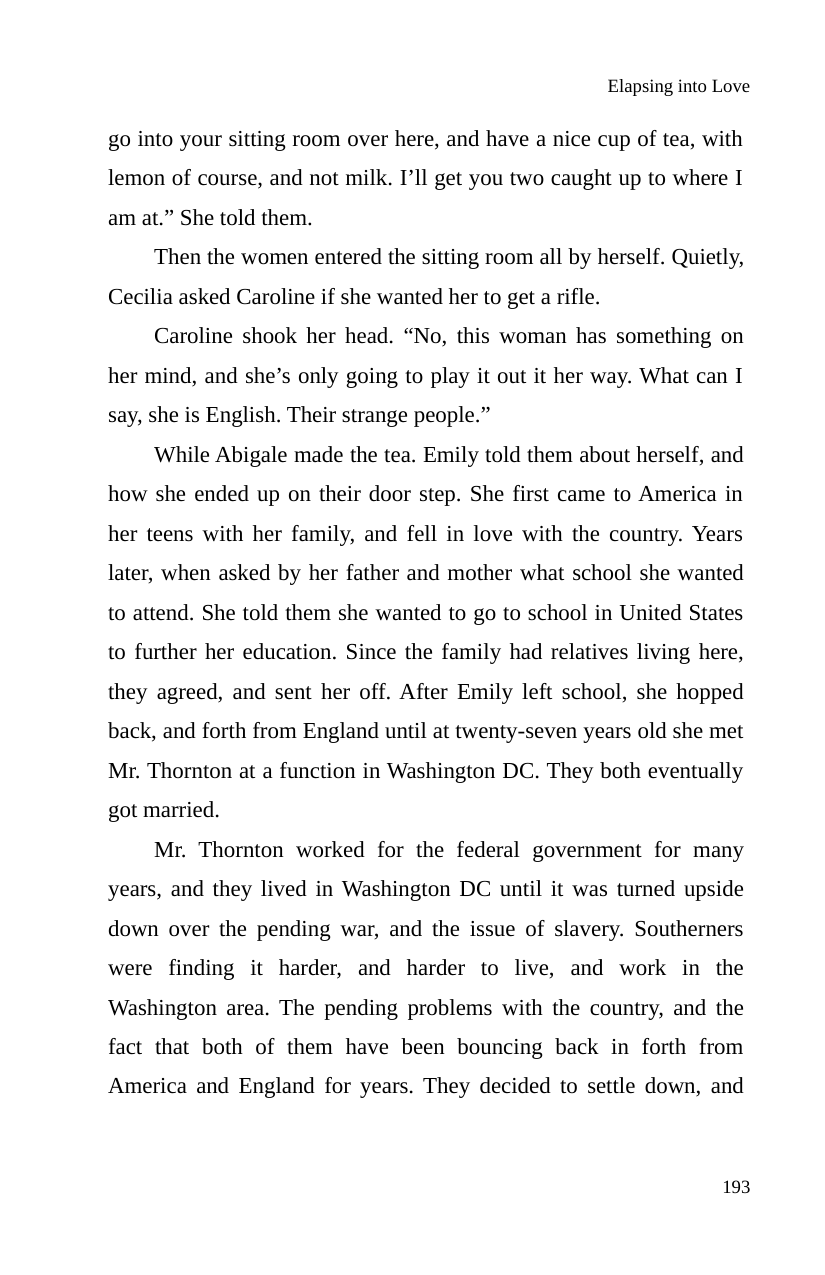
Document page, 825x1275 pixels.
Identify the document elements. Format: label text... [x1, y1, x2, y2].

text While Abigale made the tea. Emily told them about herself, and how she ended up on their door step. She first came to America in her teens with her family, and fell in love with the country. Years later, when asked by her father and mother what school she wanted to attend. She told them she wanted to go to school in United States to further her education. Since the family had relatives living here, they agreed, and sent her off. After Emily left school, she hopped back, and forth from England until at twenty-seven years old she met Mr. Thornton at a function in Washington DC. They both eventually got married. [108, 441, 745, 822]
text Then the women entered the sitting room all by herself. Quietly, Cecilia asked Caroline if she wanted her to get a rifle. [108, 243, 745, 309]
text Caroline shook her head. “No, this woman has something on her mind, and she’s only going to play it out it her way. What can I say, she is English. Their strange people.” [108, 322, 745, 428]
